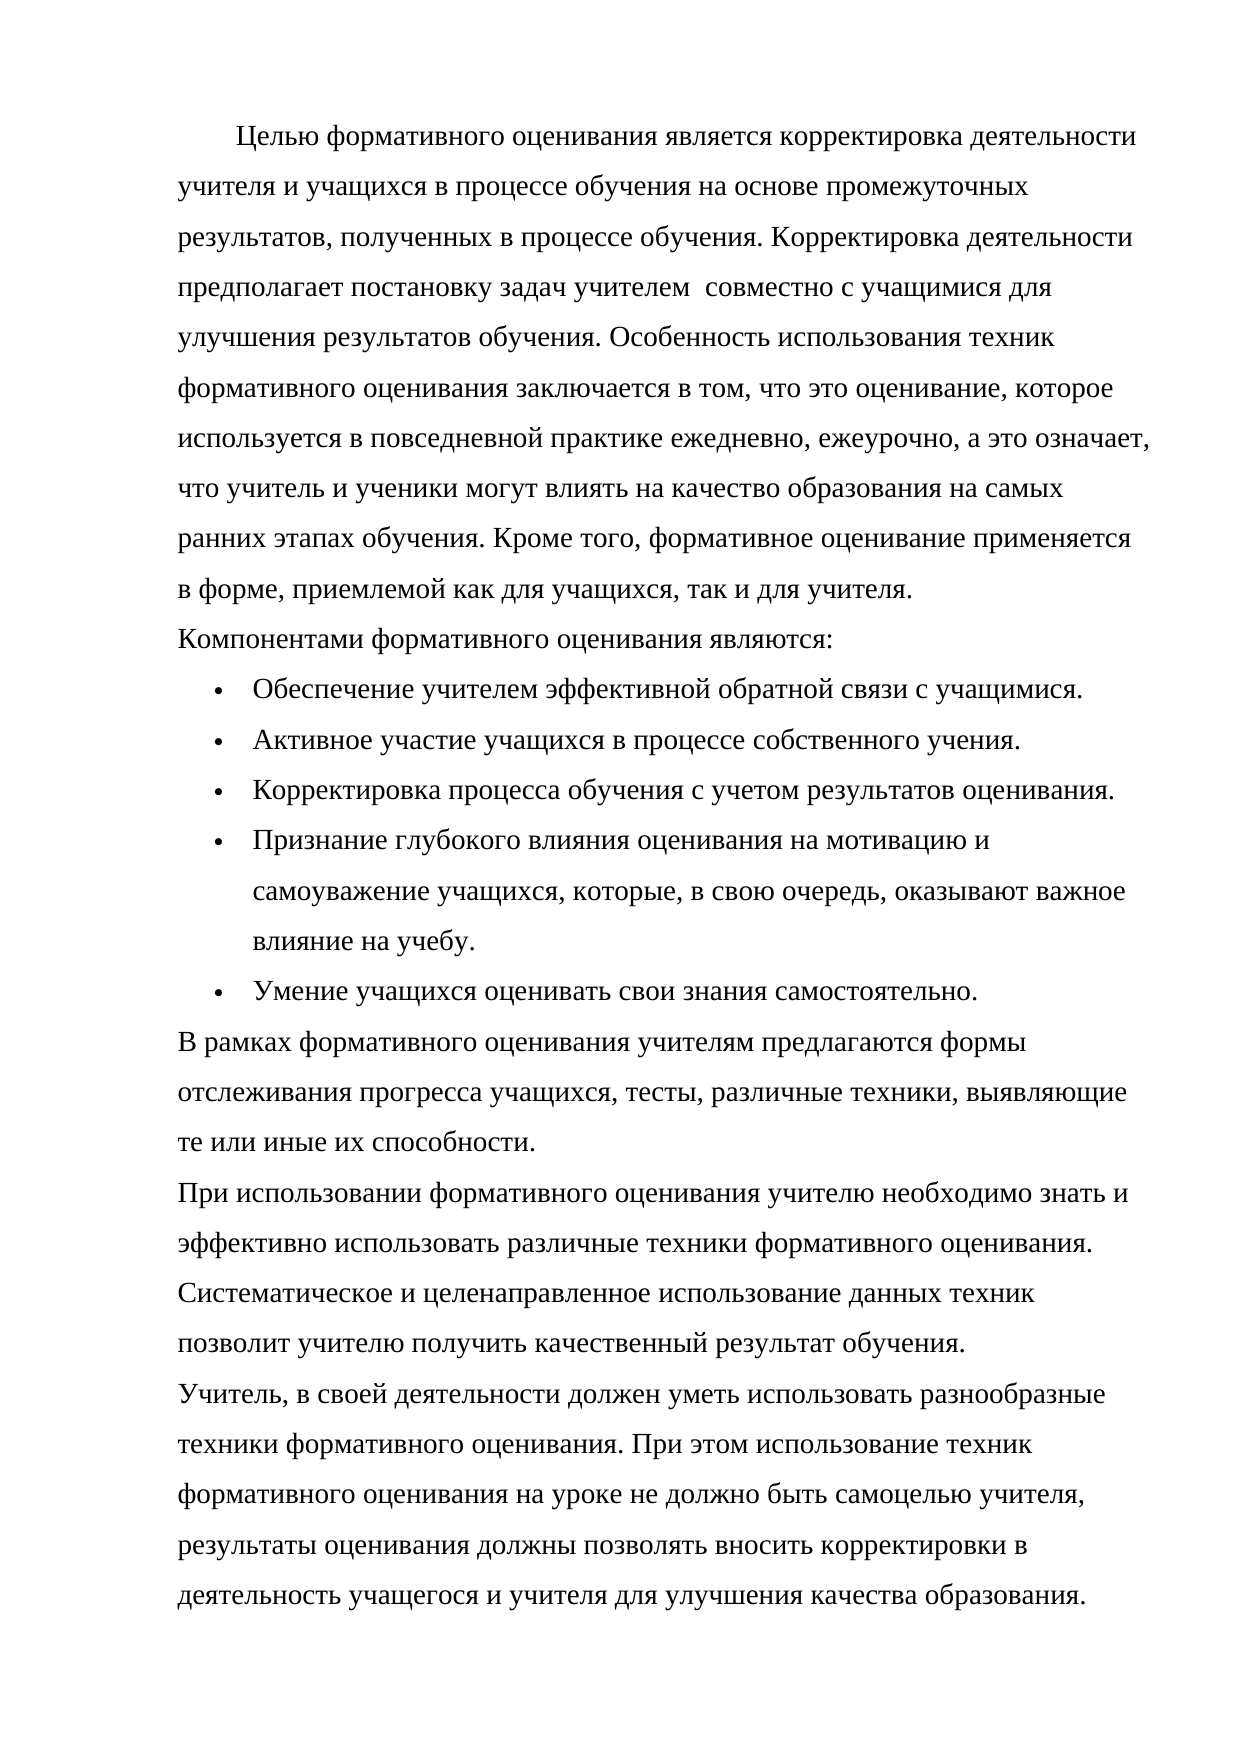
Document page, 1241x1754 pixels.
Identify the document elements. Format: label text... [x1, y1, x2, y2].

list Умение учащихся оценивать свои знания самостоятельно. [215, 973, 1152, 1007]
text В рамках формативного оценивания учителям предлагаются формы отслеживания прогресса учащихся, тесты, различные техники, выявляющие те или иные их способности. [177, 1024, 1152, 1158]
list Корректировка процесса обучения с учетом результатов оценивания. [215, 772, 1152, 806]
list Обеспечение учителем эффективной обратной связи с учащимися. [215, 672, 1152, 705]
text При использовании формативного оценивания учителю необходимо знать и эффективно использовать различные техники формативного оценивания. Систематическое и целенаправленное использование данных техник позволит учителю получить качественный результат обучения. [177, 1175, 1152, 1359]
list Активное участие учащихся в процессе собственного учения. [215, 722, 1152, 755]
text Целью формативного оценивания является корректировка деятельности учителя и учащихся в процессе обучения на основе промежуточных результатов, полученных в процессе обучения. Корректировка деятельности предполагает постановку задач учителем совместно с учащимися для улучшения результатов обучения. Особенность использования техник формативного оценивания заключается в том, что это оценивание, которое используется в повседневной практике ежедневно, ежеурочно, а это означает, что учитель и ученики могут влиять на качество образования на самых ранних этапах обучения. Кроме того, формативное оценивание применяется в форме, приемлемой как для учащихся, так и для учителя. [177, 118, 1152, 604]
list Признание глубокого влияния оценивания на мотивацию и самоуважение учащихся, которые, в свою очередь, оказывают важное влияние на учебу. [215, 822, 1152, 957]
text Компонентами формативного оценивания являются: [177, 621, 1152, 655]
text Учитель, в своей деятельности должен уметь использовать разнообразные техники формативного оценивания. При этом использование техник формативного оценивания на уроке не должно быть самоцелью учителя, результаты оценивания должны позволять вносить корректировки в деятельность учащегося и учителя для улучшения качества образования. [177, 1376, 1152, 1611]
